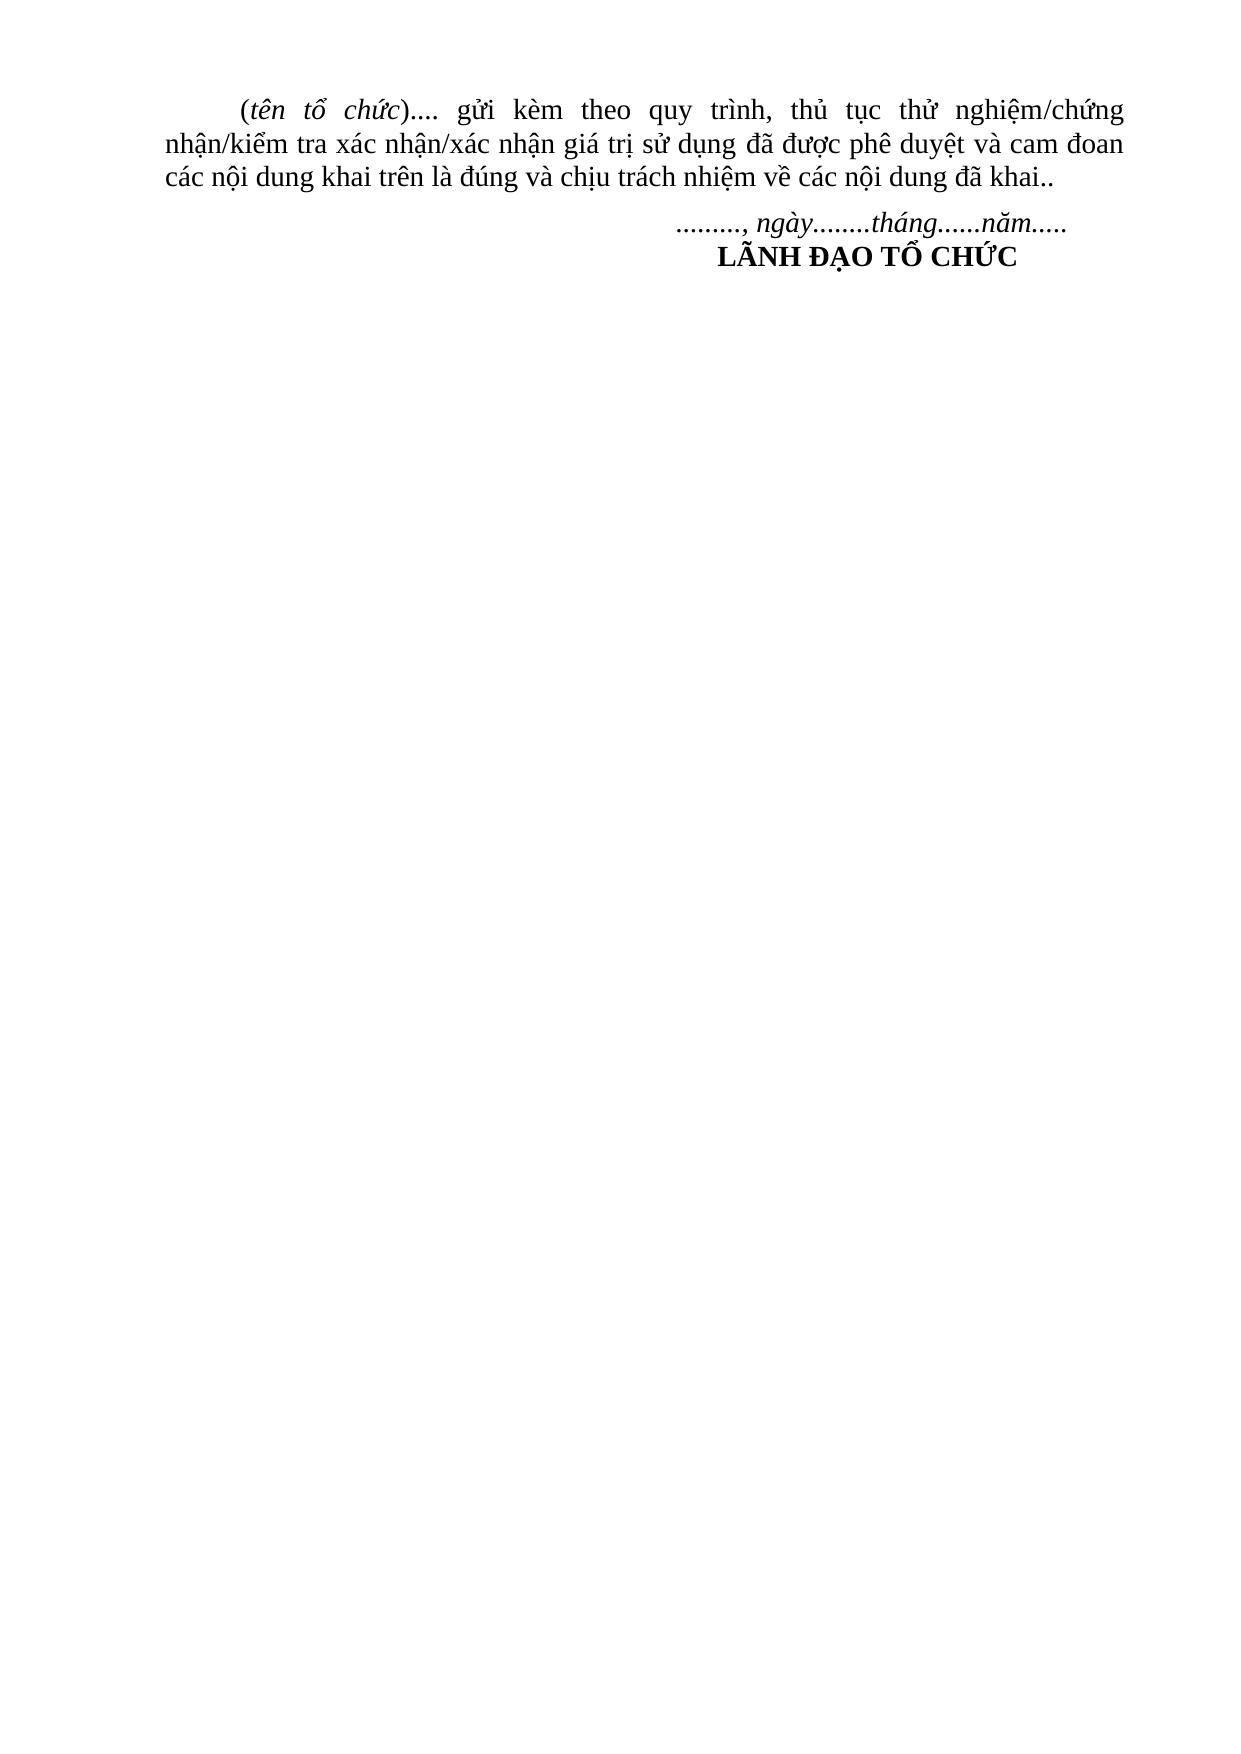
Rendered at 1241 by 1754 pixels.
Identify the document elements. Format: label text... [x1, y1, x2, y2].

text LÃNH ĐẠO TỔ CHỨC [615, 239, 1120, 272]
text ........., ngày........tháng......năm..... [615, 205, 1131, 239]
text (tên tổ chức).... gửi kèm theo quy trình, thủ tục thử nghiệm/chứng nhận/kiểm tra xác nhận/xác nhận giá trị sử dụng đã được phê duyệt và cam đoan các nội dung khai trên là đúng và chịu trách nhiệm về các nội dung đã khai.. [165, 92, 1124, 193]
